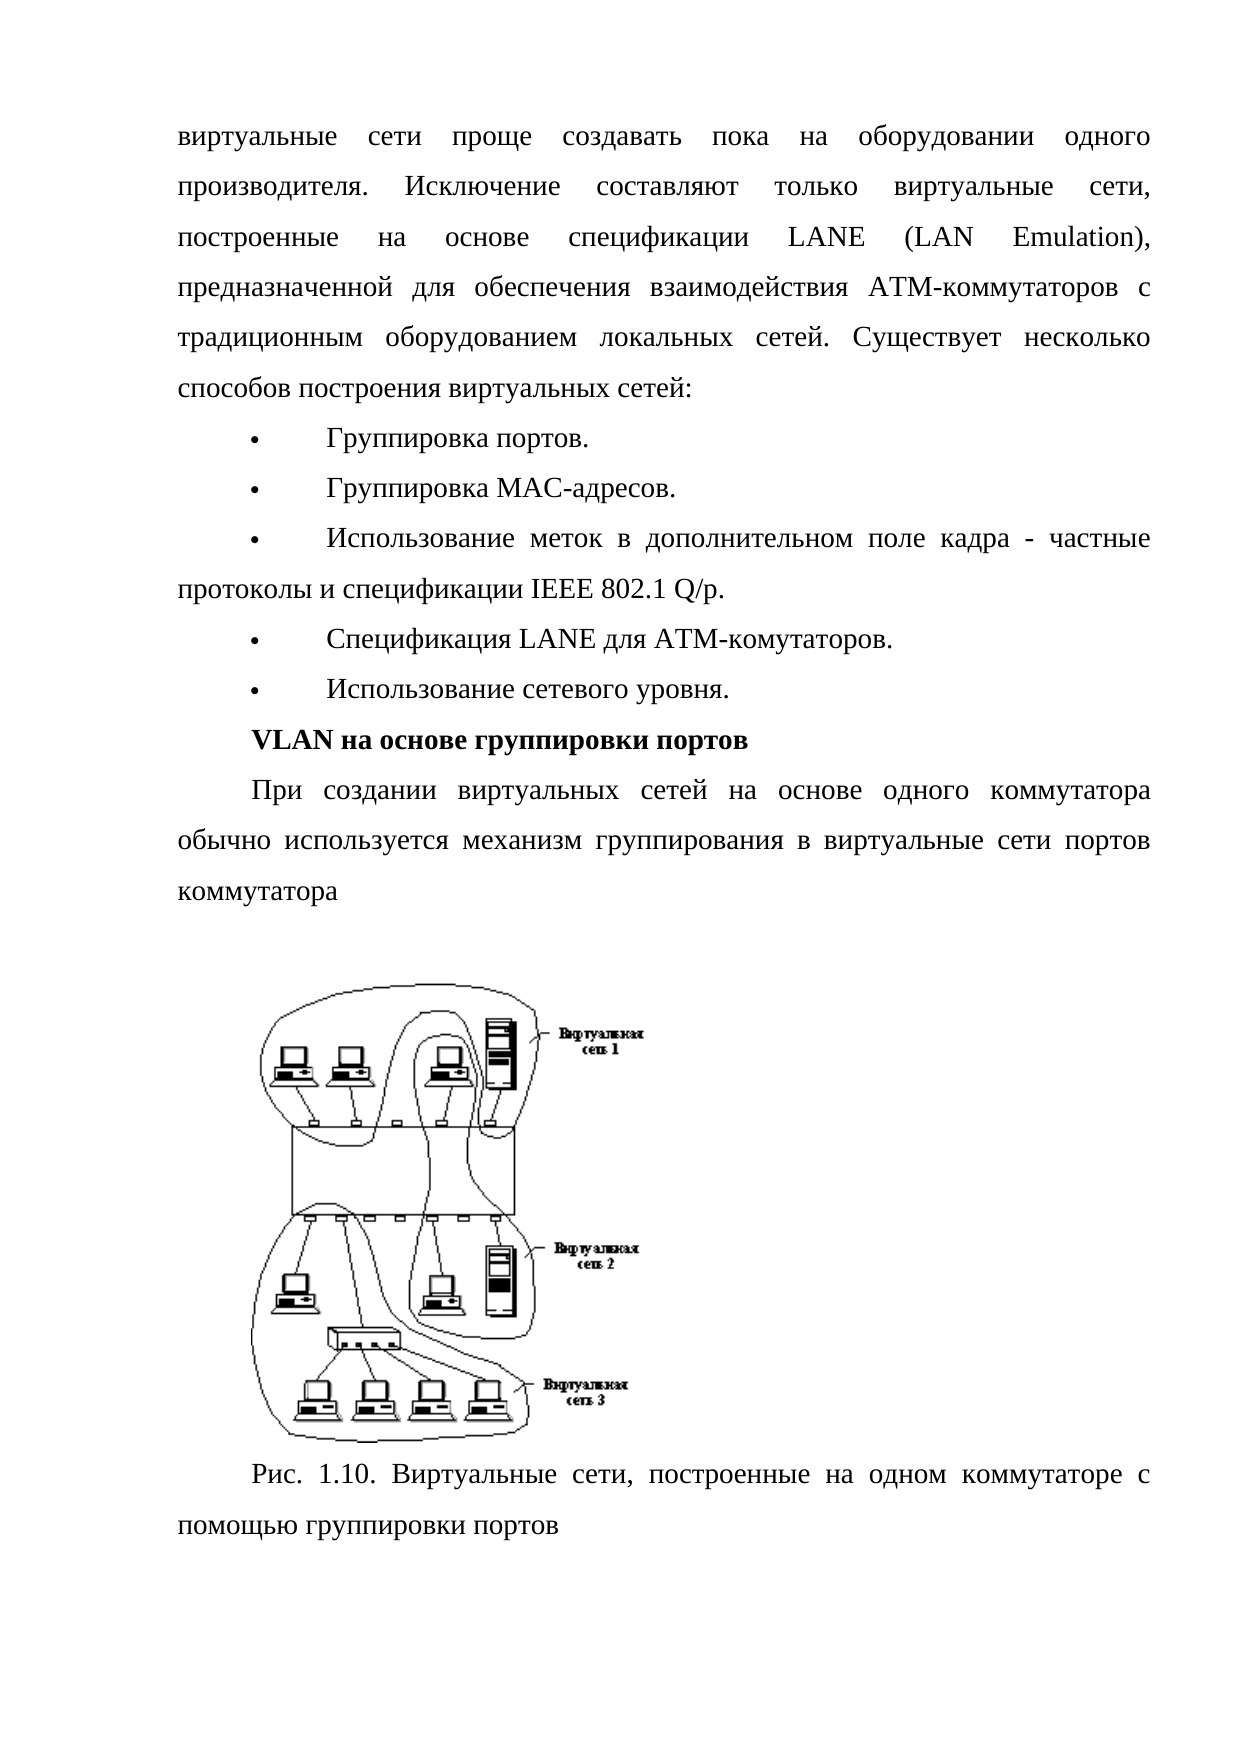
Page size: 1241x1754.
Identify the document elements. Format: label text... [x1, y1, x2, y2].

list Использование сетевого уровня. [177, 672, 1152, 705]
text При создании виртуальных сетей на основе одного коммутатора обычно используется механизм группирования в виртуальные сети портов коммутатора [177, 772, 1152, 906]
list Использование меток в дополнительном поле кадра - частные протоколы и спецификации IEEE 802.1 Q/p. [177, 521, 1152, 604]
text Рис. 1.10. Виртуальные сети, построенные на одном коммутаторе с помощью группировки портов [177, 1457, 1152, 1541]
list Группировка портов. [177, 420, 1152, 453]
picture [251, 973, 647, 1443]
list Спецификация LANE для АТМ-комутаторов. [177, 621, 1152, 655]
list Группировка МАС-адресов. [177, 470, 1152, 504]
text VLAN на основе группировки портов [177, 722, 1152, 755]
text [177, 118, 1152, 403]
